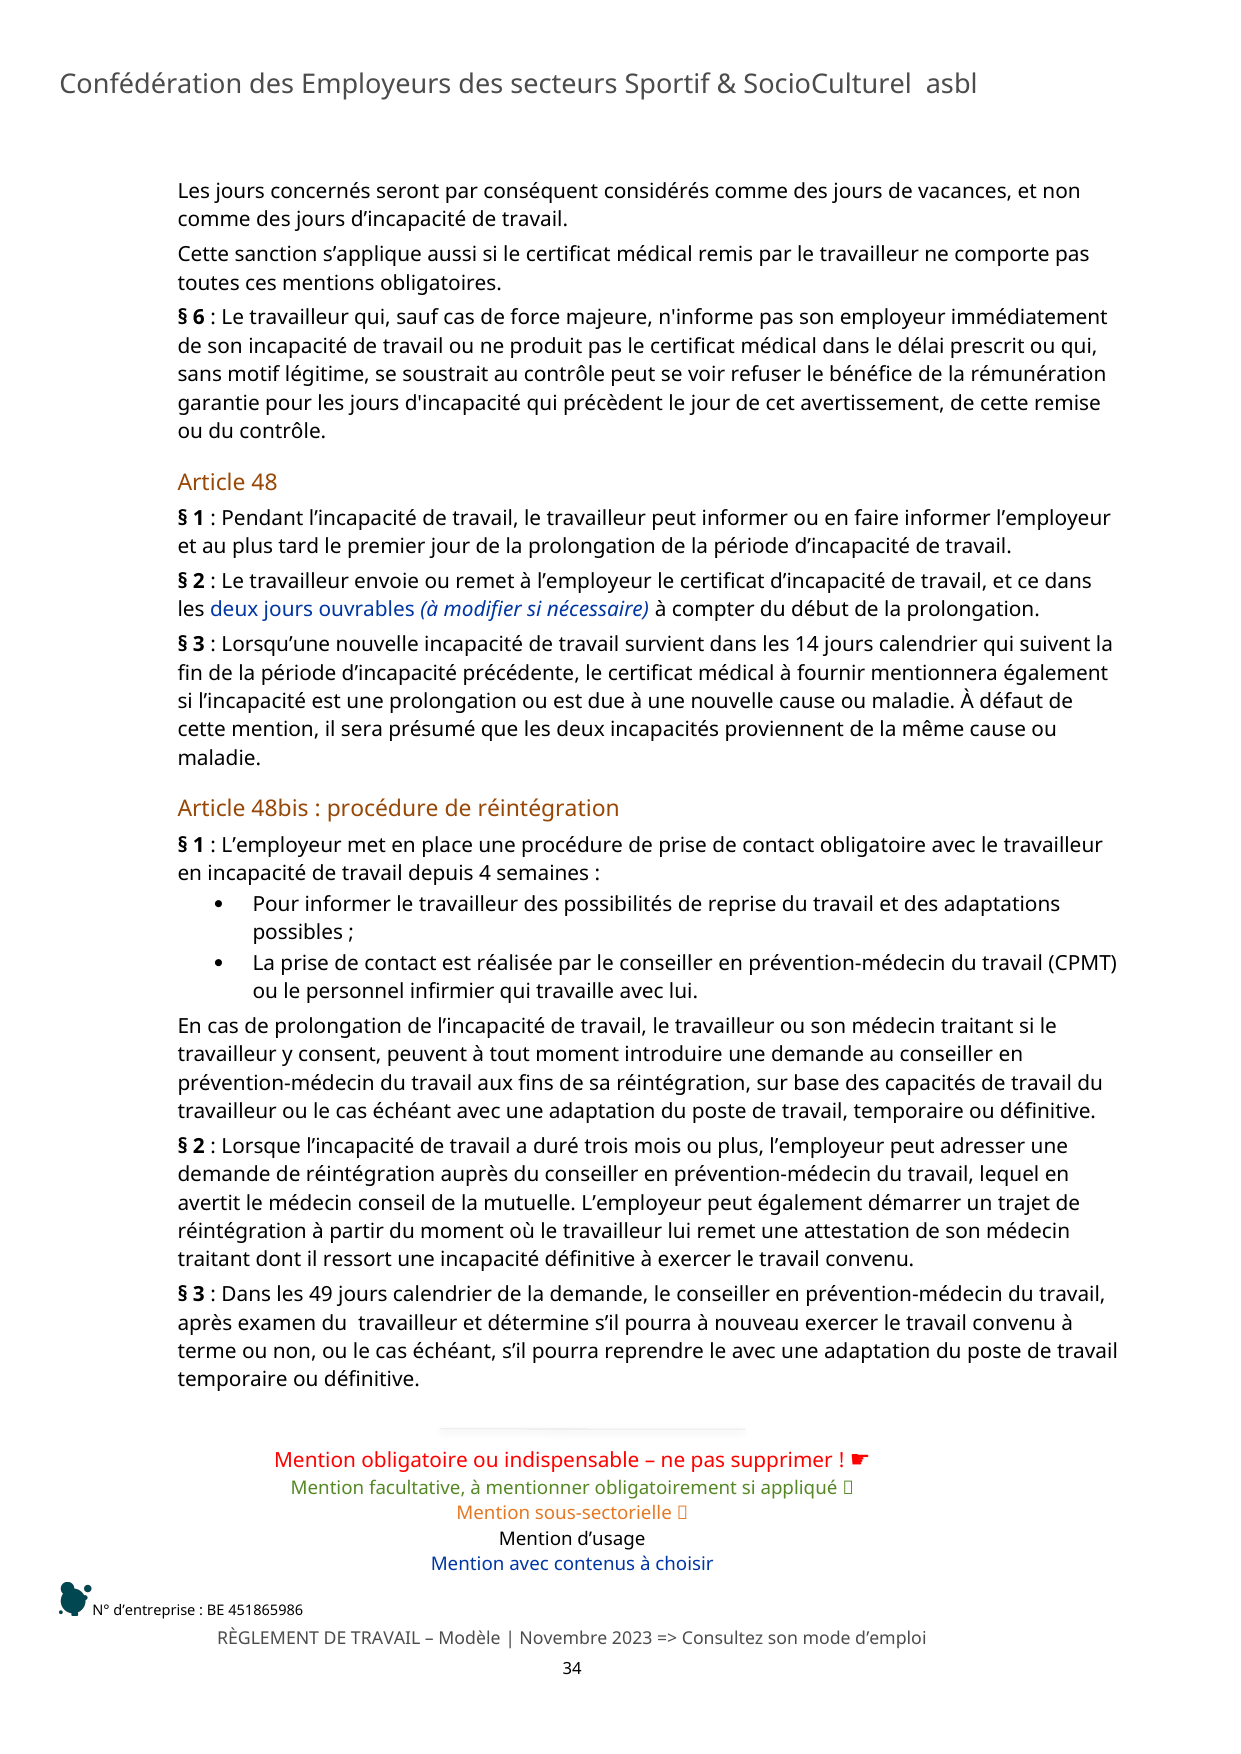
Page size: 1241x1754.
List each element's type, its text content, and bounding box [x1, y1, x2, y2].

list La prise de contact est réalisée par le conseiller en prévention-médecin du travail (CPMT) ou le personnel infirmier qui travaille avec lui. [215, 948, 1122, 1004]
text § 3 : Lorsqu’une nouvelle incapacité de travail survient dans les 14 jours calendrier qui suivent la fin de la période d’incapacité précédente, le certificat médical à fournir mentionnera également si l’incapacité est une prolongation ou est due à une nouvelle cause ou maladie. À défaut de cette mention, il sera présumé que les deux incapacités proviennent de la même cause ou maladie. [177, 629, 1122, 771]
text Les jours concernés seront par conséquent considérés comme des jours de vacances, et non comme des jours d’incapacité de travail. [177, 176, 1122, 233]
text Cette sanction s’applique aussi si le certificat médical remis par le travailleur ne comporte pas toutes ces mentions obligatoires. [177, 239, 1122, 296]
subtitle Article 48bis : procédure de réintégration [177, 792, 1122, 823]
text En cas de prolongation de l’incapacité de travail, le travailleur ou son médecin traitant si le travailleur y consent, peuvent à tout moment introduire une demande au conseiller en prévention-médecin du travail aux fins de sa réintégration, sur base des capacités de travail du travailleur ou le cas échéant avec une adaptation du poste de travail, temporaire ou définitive. [177, 1011, 1122, 1124]
picture [59, 1582, 93, 1616]
text § 1 : Pendant l’incapacité de travail, le travailleur peut informer ou en faire informer l’employeur et au plus tard le premier jour de la prolongation de la période d’incapacité de travail. [177, 503, 1122, 560]
text § 6 : Le travailleur qui, sauf cas de force majeure, n'informe pas son employeur immédiatement de son incapacité de travail ou ne produit pas le certificat médical dans le délai prescrit ou qui, sans motif légitime, se soustrait au contrôle peut se voir refuser le bénéfice de la rémunération garantie pour les jours d'incapacité qui précèdent le jour de cet avertissement, de cette remise ou du contrôle. [177, 302, 1122, 444]
text § 2 : Lorsque l’incapacité de travail a duré trois mois ou plus, l’employeur peut adresser une demande de réintégration auprès du conseiller en prévention-médecin du travail, lequel en avertit le médecin conseil de la mutuelle. L’employeur peut également démarrer un trajet de réintégration à partir du moment où le travailleur lui remet une attestation de son médecin traitant dont il ressort une incapacité définitive à exercer le travail convenu. [177, 1131, 1122, 1273]
text § 1 : L’employeur met en place une procédure de prise de contact obligatoire avec le travailleur en incapacité de travail depuis 4 semaines : [177, 830, 1122, 887]
subtitle Article 48 [177, 465, 1122, 497]
list Pour informer le travailleur des possibilités de reprise du travail et des adaptations possibles ; [215, 889, 1122, 946]
text § 2 : Le travailleur envoie ou remet à l’employeur le certificat d’incapacité de travail, et ce dans les deux jours ouvrables (à modifier si nécessaire) à compter du début de la prolongation. [177, 566, 1122, 623]
